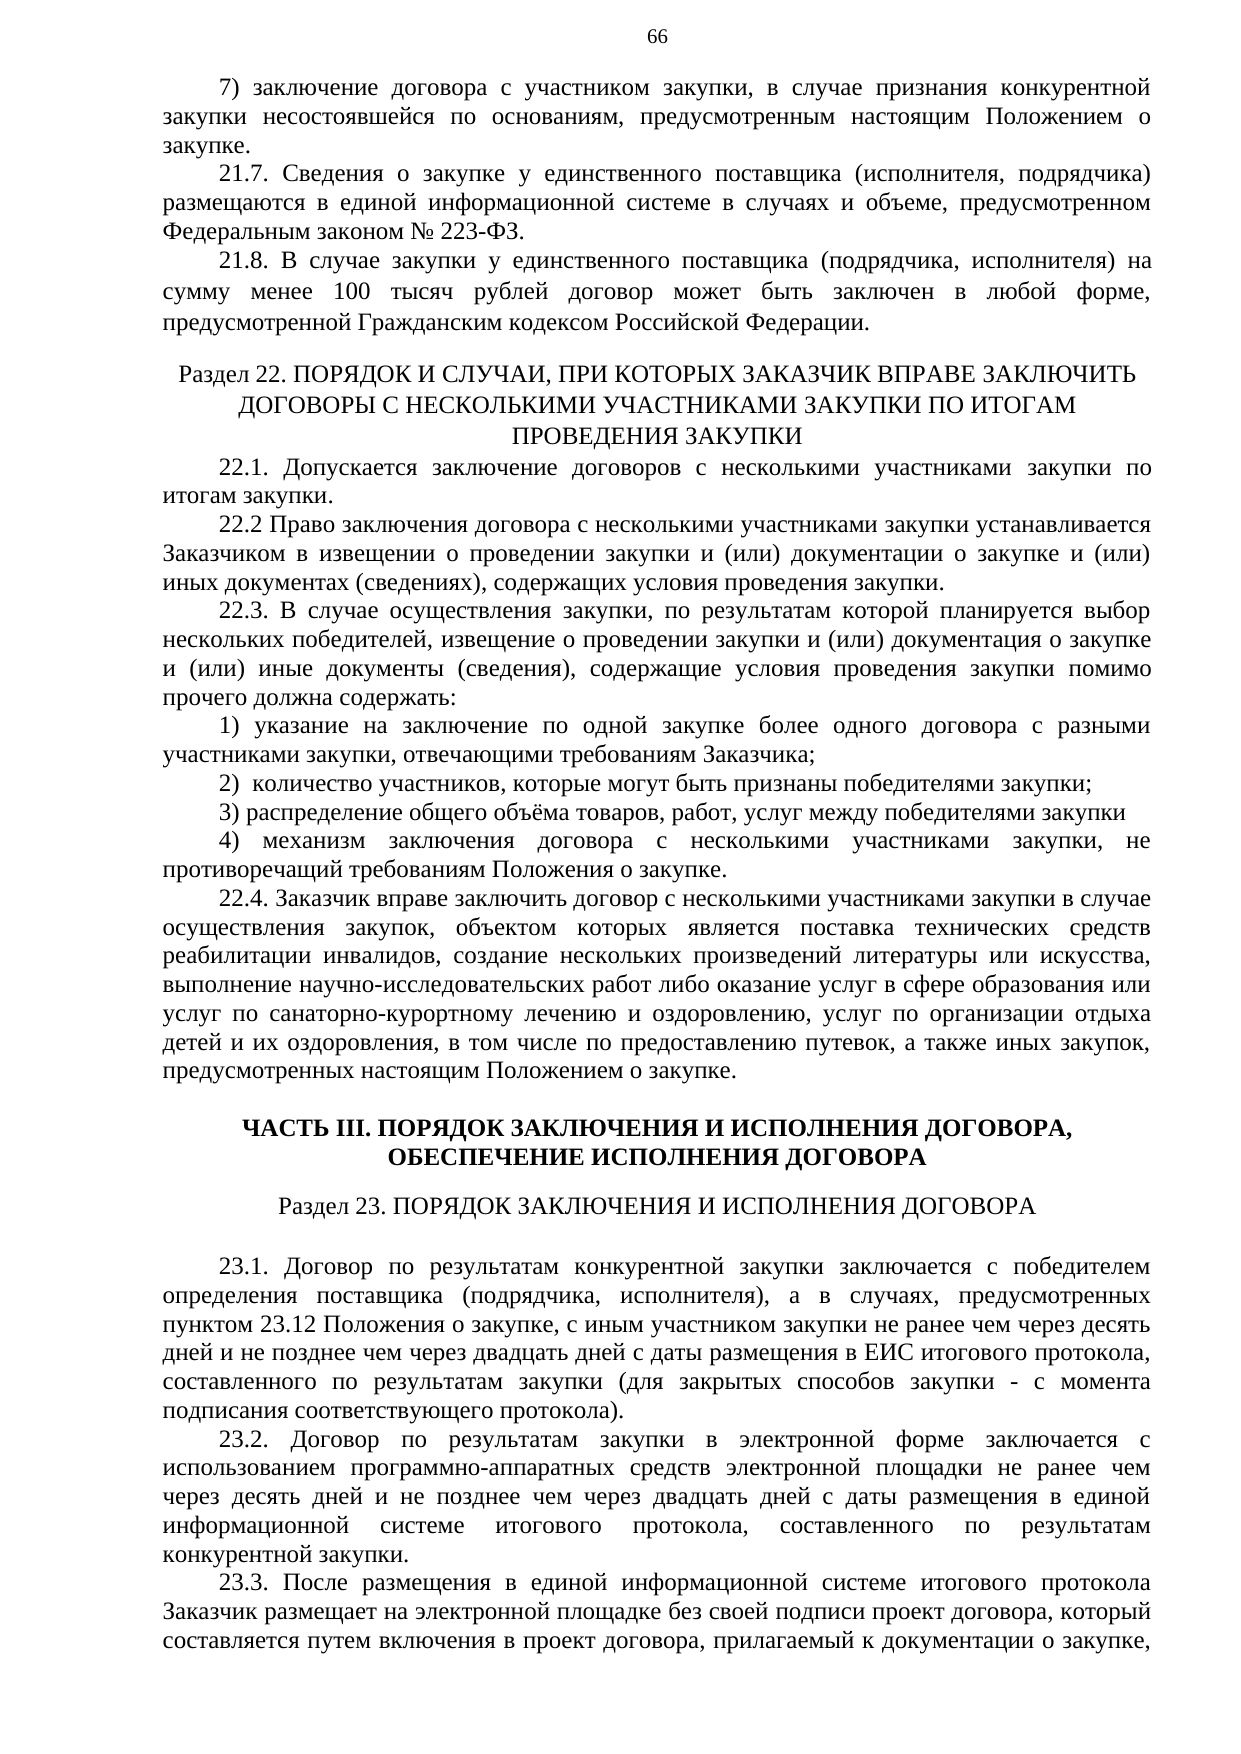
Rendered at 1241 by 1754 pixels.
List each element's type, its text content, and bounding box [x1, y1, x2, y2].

text ЧАСТЬ III. ПОРЯДОК ЗАКЛЮЧЕНИЯ И ИСПОЛНЕНИЯ ДОГОВОРА, ОБЕСПЕЧЕНИЕ ИСПОЛНЕНИЯ ДОГОВОРА [162, 1113, 1152, 1171]
text 3) распределение общего объёма товаров, работ, услуг между победителями закупки [162, 797, 1152, 826]
text 7) заключение договора с участником закупки, в случае признания конкурентной закупки несостоявшейся по основаниям, предусмотренным настоящим Положением о закупке. [162, 72, 1152, 158]
text 22.4. Заказчик вправе заключить договор с несколькими участниками закупки в случае осуществления закупок, объектом которых является поставка технических средств реабилитации инвалидов, создание нескольких произведений литературы или искусства, выполнение научно-исследовательских работ либо оказание услуг в сфере образования или услуг по санаторно-курортному лечению и оздоровлению, услуг по организации отдыха детей и их оздоровления, в том числе по предоставлению путевок, а также иных закупок, предусмотренных настоящим Положением о закупке. [162, 883, 1152, 1084]
text 21.7. Сведения о закупке у единственного поставщика (исполнителя, подрядчика) размещаются в единой информационной системе в случаях и объеме, предусмотренном Федеральным законом № 223-ФЗ. [162, 158, 1152, 245]
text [162, 1567, 1152, 1654]
text 2) количество участников, которые могут быть признаны победителями закупки; [162, 768, 1152, 797]
text 23.2. Договор по результатам закупки в электронной форме заключается с использованием программно-аппаратных средств электронной площадки не ранее чем через десять дней и не позднее чем через двадцать дней с даты размещения в единой информационной системе итогового протокола, составленного по результатам конкурентной закупки. [162, 1424, 1152, 1567]
text 21.8. В случае закупки у единственного поставщика (подрядчика, исполнителя) на сумму менее 100 тысяч рублей договор может быть заключен в любой форме, предусмотренной Гражданским кодексом Российской Федерации. [162, 245, 1152, 336]
text 22.1. Допускается заключение договоров с несколькими участниками закупки по итогам закупки. [162, 452, 1152, 509]
text 4) механизм заключения договора с несколькими участниками закупки, не противоречащий требованиям Положения о закупке. [162, 826, 1152, 883]
text 22.3. В случае осуществления закупки, по результатам которой планируется выбор нескольких победителей, извещение о проведении закупки и (или) документация о закупке и (или) иные документы (сведения), содержащие условия проведения закупки помимо прочего должна содержать: [162, 596, 1152, 711]
text Раздел 22. ПОРЯДОК И СЛУЧАИ, ПРИ КОТОРЫХ ЗАКАЗЧИК ВПРАВЕ ЗАКЛЮЧИТЬ ДОГОВОРЫ С НЕСКОЛЬКИМИ УЧАСТНИКАМИ ЗАКУПКИ ПО ИТОГАМ ПРОВЕДЕНИЯ ЗАКУПКИ [162, 359, 1152, 449]
text Раздел 23. ПОРЯДОК ЗАКЛЮЧЕНИЯ И ИСПОЛНЕНИЯ ДОГОВОРА [162, 1191, 1152, 1220]
text 23.1. Договор по результатам конкурентной закупки заключается с победителем определения поставщика (подрядчика, исполнителя), а в случаях, предусмотренных пунктом 23.12 Положения о закупке, с иным участником закупки не ранее чем через десять дней и не позднее чем через двадцать дней с даты размещения в ЕИС итогового протокола, составленного по результатам закупки (для закрытых способов закупки - с момента подписания соответствующего протокола). [162, 1251, 1152, 1424]
text 22.2 Право заключения договора с несколькими участниками закупки устанавливается Заказчиком в извещении о проведении закупки и (или) документации о закупке и (или) иных документах (сведениях), содержащих условия проведения закупки. [162, 509, 1152, 596]
text 1) указание на заключение по одной закупке более одного договора с разными участниками закупки, отвечающими требованиям Заказчика; [162, 711, 1152, 768]
